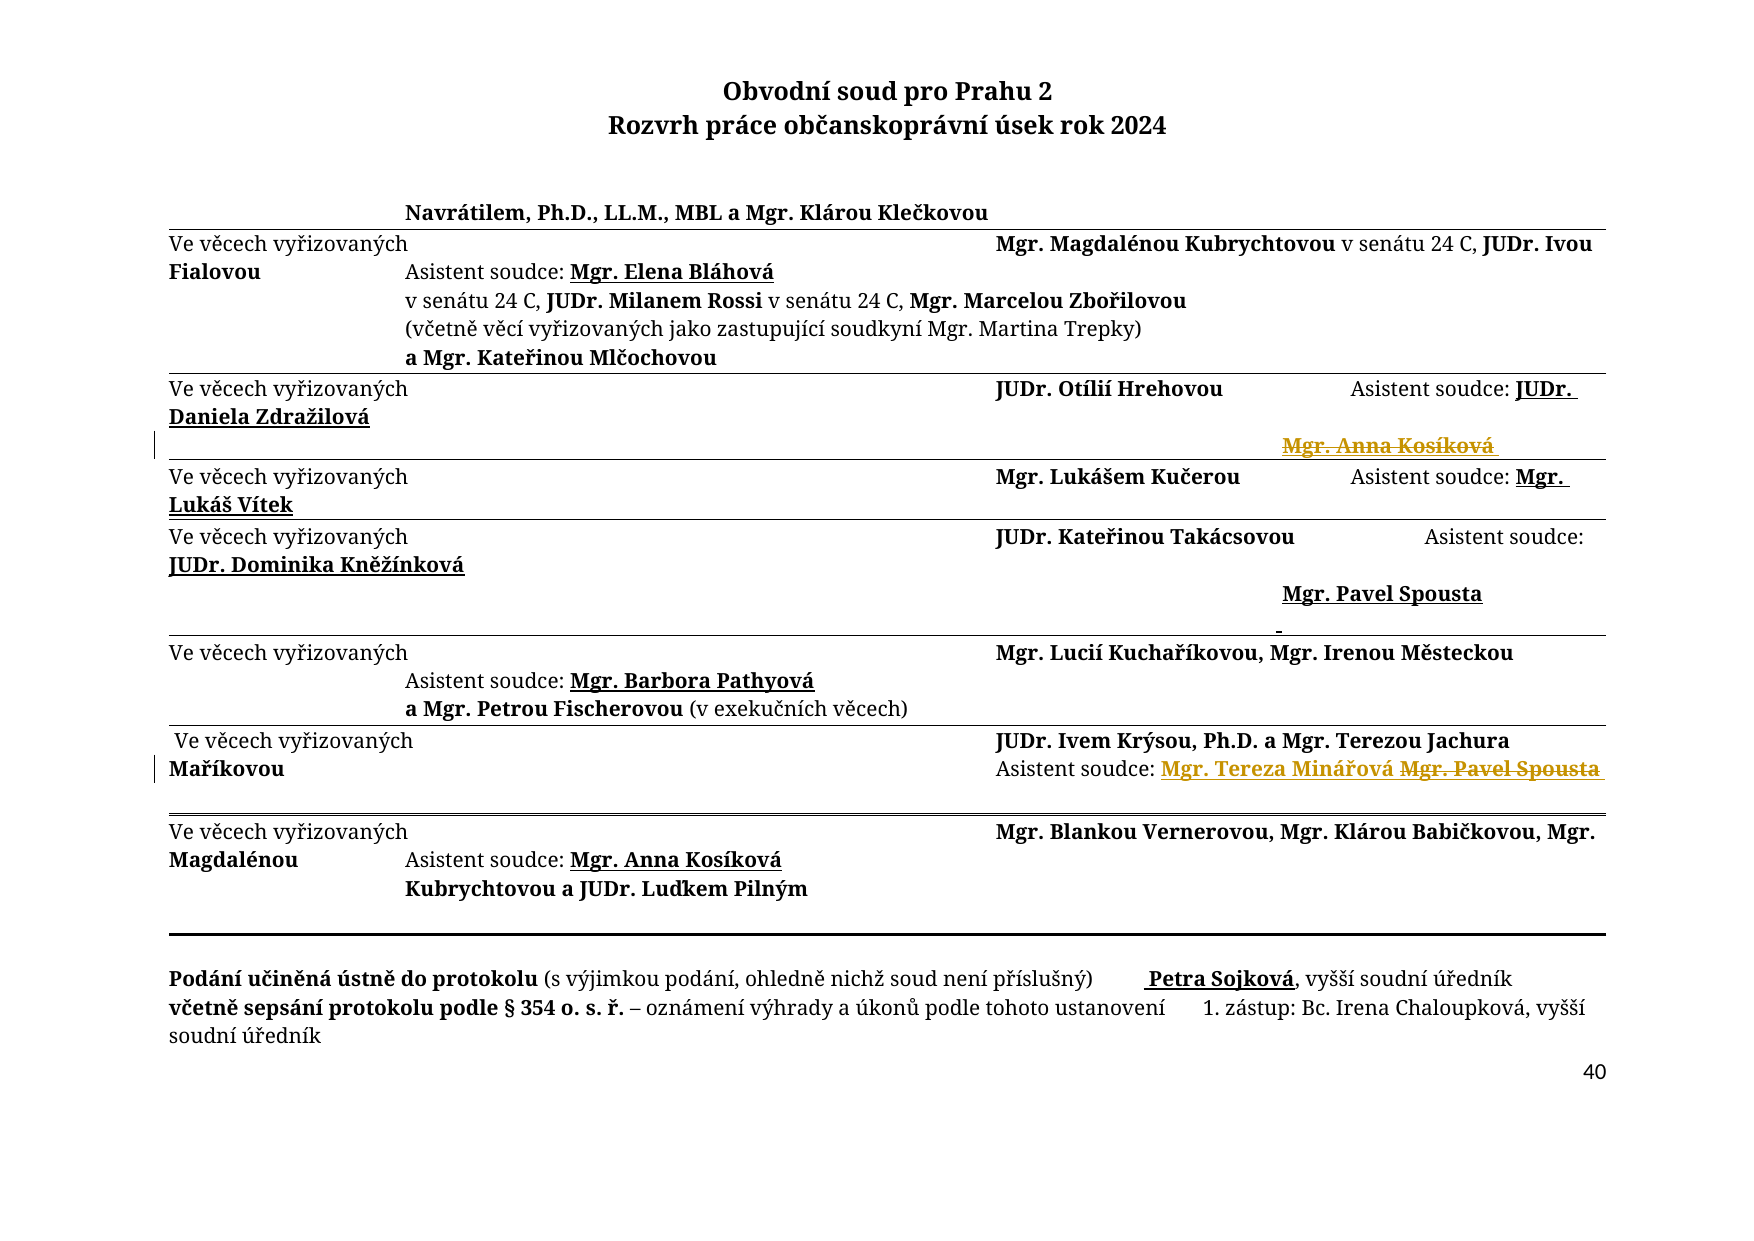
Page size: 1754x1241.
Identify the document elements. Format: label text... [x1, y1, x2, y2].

text Kubrychtovou a JUDr. Luďkem Pilným [169, 874, 1606, 902]
text a Mgr. Kateřinou Mlčochovou [169, 343, 1606, 373]
text Navrátilem, Ph.D., LL.M., MBL a Mgr. Klárou Klečkovou [169, 198, 1606, 229]
text Ve věcech vyřizovaných Mgr. Lucií Kuchaříkovou, Mgr. Irenou Městeckou Asistent soudce: Mgr. Barbora Pathyová [169, 636, 1606, 692]
text Ve věcech vyřizovaných JUDr. Ivem Krýsou, Ph.D. a Mgr. Terezou Jachura Maříkovou Asistent soudce: [169, 726, 1606, 783]
text (včetně věcí vyřizovaných jako zastupující soudkyní Mgr. Martina Trepky) [169, 314, 1606, 343]
text Ve věcech vyřizovaných JUDr. Otílií Hrehovou Asistent soudce: JUDr. Daniela Zdražilová [169, 374, 1606, 431]
text a Mgr. Petrou Fischerovou (v exekučních věcech) [169, 692, 1606, 725]
text Ve věcech vyřizovaných JUDr. Kateřinou Takácsovou Asistent soudce: JUDr. Dominika Kněžínková [169, 520, 1606, 579]
text Mgr. Pavel Spousta [169, 579, 1606, 607]
text v senátu 24 C, JUDr. Milanem Rossi v senátu 24 C, Mgr. Marcelou Zbořilovou [169, 286, 1606, 314]
text Podání učiněná ústně do protokolu (s výjimkou podání, ohledně nichž soud není příslušný) Petra Sojková, vyšší soudní úředník [169, 964, 1606, 993]
text Ve věcech vyřizovaných Mgr. Lukášem Kučerou Asistent soudce: Mgr. Lukáš Vítek [169, 460, 1606, 519]
text Ve věcech vyřizovaných Mgr. Blankou Vernerovou, Mgr. Klárou Babičkovou, Mgr. Magdalénou Asistent soudce: Mgr. Anna Kosíková [169, 816, 1606, 874]
text Ve věcech vyřizovaných Mgr. Magdalénou Kubrychtovou v senátu 24 C, JUDr. Ivou Fialovou Asistent soudce: Mgr. Elena Bláhová [169, 230, 1606, 286]
text včetně sepsání protokolu podle § 354 o. s. ř. – oznámení výhrady a úkonů podle tohoto ustanovení 1. zástup: Bc. Irena Chaloupková, vyšší soudní úředník [169, 993, 1606, 1049]
